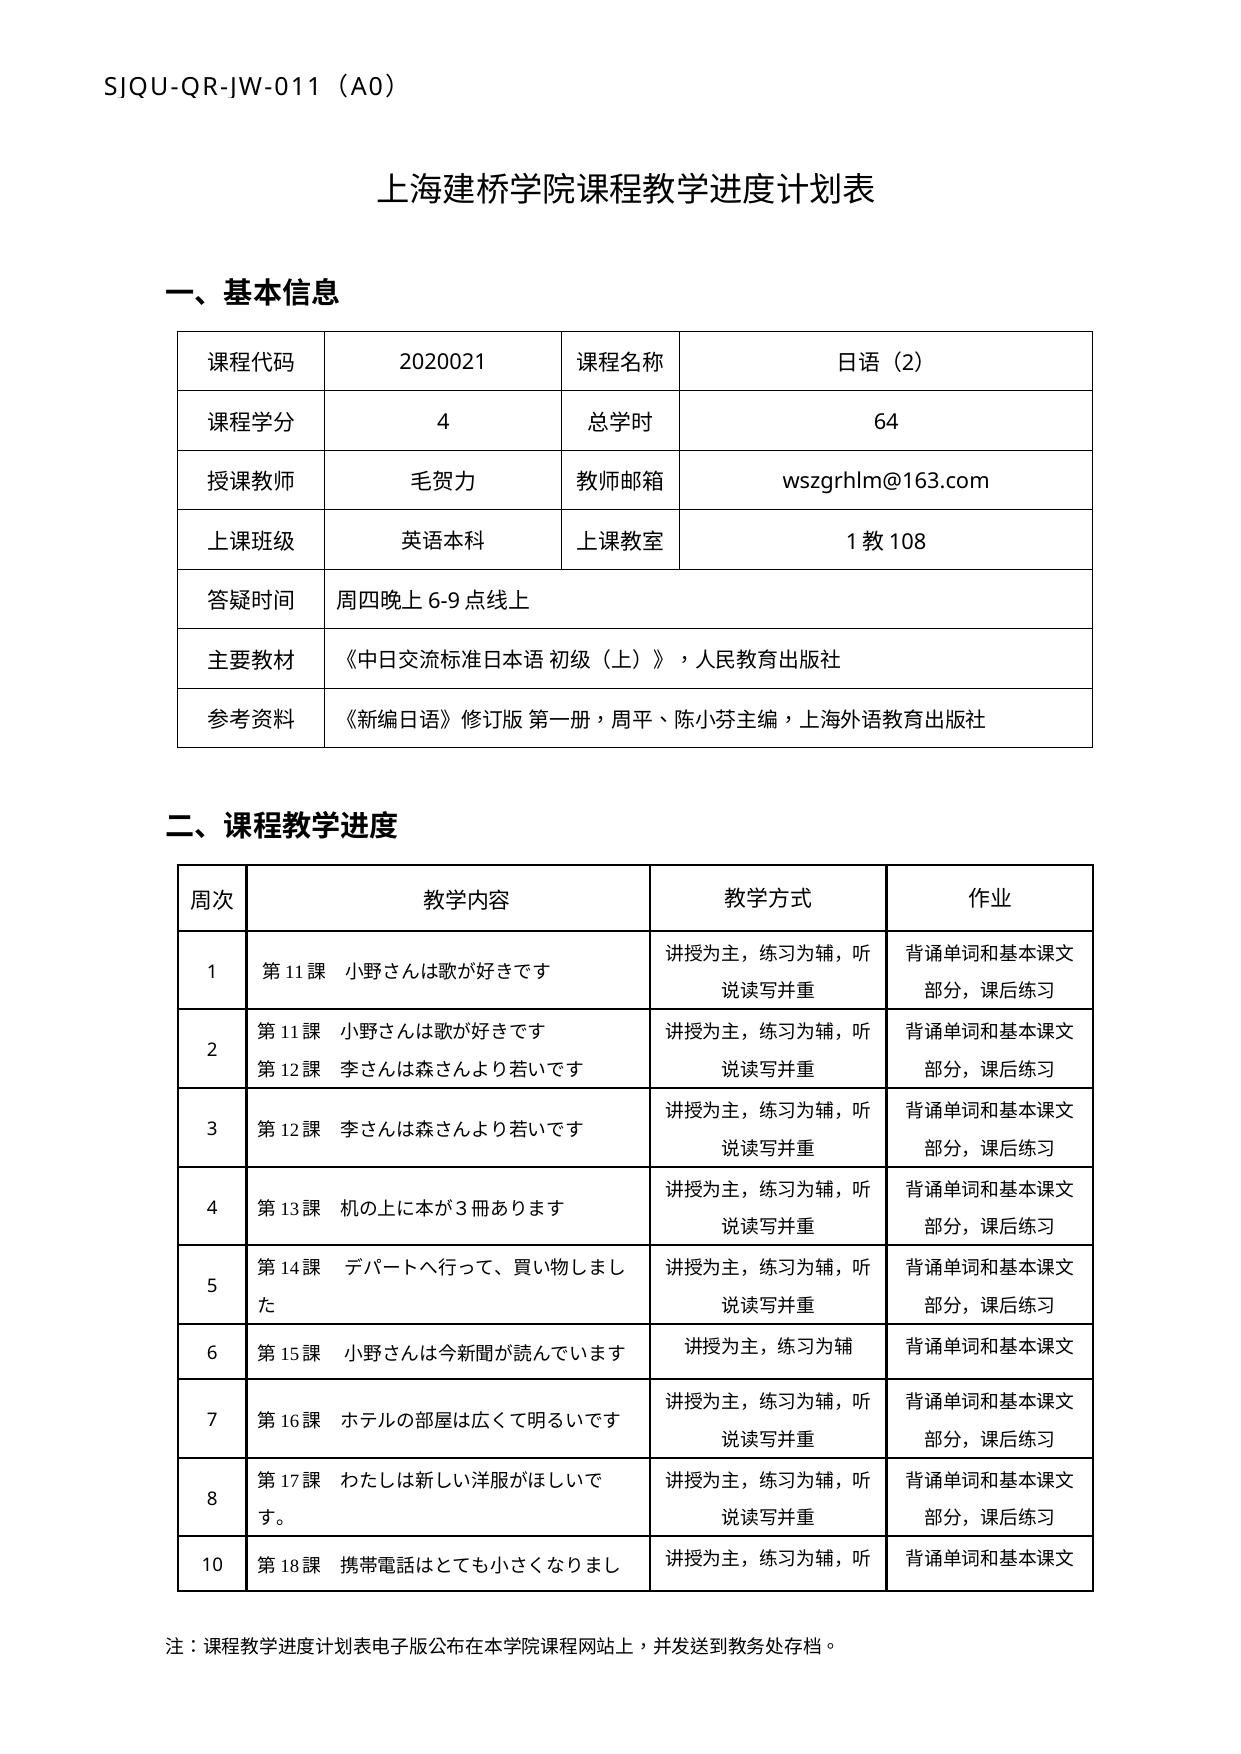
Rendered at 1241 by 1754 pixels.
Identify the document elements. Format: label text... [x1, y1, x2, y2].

table_cell 第12課 李さんは森さんより若いです [248, 1089, 649, 1166]
table_header 教学方式 [651, 866, 885, 930]
table_cell 第17課 わたしは新しい洋服がほしいです。 [248, 1459, 649, 1535]
table_cell 教师邮箱 [562, 451, 679, 509]
table_cell 背诵单词和基本课文部分，课后练习 [888, 1380, 1092, 1457]
table_cell 《新编日语》修订版 第一册，周平、陈小芬主编，上海外语教育出版社 [325, 689, 1092, 747]
text 上海建桥学院课程教学进度计划表 [165, 163, 1087, 211]
table_header 教学内容 [248, 866, 649, 930]
table_cell 背诵单词和基本课文部分，课后练习 [888, 1010, 1092, 1087]
table_cell 6 [179, 1325, 245, 1378]
table_header 2020021 [325, 332, 561, 390]
table_cell 背诵单词和基本课文部分，课后练习 [888, 1246, 1092, 1323]
table_cell 讲授为主，练习为辅，听说读写并重 [651, 1010, 885, 1087]
table_cell 第16課 ホテルの部屋は広くて明るいです [248, 1380, 649, 1457]
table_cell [248, 1537, 649, 1590]
table_cell 第15課 小野さんは今新聞が読んでいます [248, 1325, 649, 1378]
table_cell wszgrhlm@163.com [680, 451, 1092, 509]
table_cell 4 [179, 1168, 245, 1244]
table_header 课程名称 [562, 332, 679, 390]
table_cell 背诵单词和基本课文部分，课后练习 [888, 1537, 1092, 1590]
table_cell 授课教师 [178, 451, 324, 509]
table_header 课程代码 [178, 332, 324, 390]
table_cell 8 [179, 1459, 245, 1535]
table_cell 《中日交流标准日本语 初级（上）》，人民教育出版社 [325, 629, 1092, 688]
table_cell 讲授为主，练习为辅，听说读写并重 [651, 1537, 885, 1590]
table_cell 讲授为主，练习为辅 [651, 1325, 885, 1378]
table_cell 背诵单词和基本课文部分，课后练习 [888, 1459, 1092, 1535]
table_cell 第11課 小野さんは歌が好きです [248, 932, 649, 1008]
table_cell 讲授为主，练习为辅，听说读写并重 [651, 932, 885, 1008]
table_cell 2 [179, 1010, 245, 1087]
table_cell 上课教室 [562, 510, 679, 569]
text 二、课程教学进度 [165, 802, 1087, 845]
table_cell 7 [179, 1380, 245, 1457]
table_cell 讲授为主，练习为辅，听说读写并重 [651, 1168, 885, 1244]
table_header 日语（2） [680, 332, 1092, 390]
table_cell 64 [680, 391, 1092, 450]
table_cell 参考资料 [178, 689, 324, 747]
table_cell 第14課 デパートへ行って、買い物しました [248, 1246, 649, 1323]
table_cell 1教108 [680, 510, 1092, 569]
table_cell 背诵单词和基本课文部分，课后练习 [888, 1089, 1092, 1166]
table_cell 讲授为主，练习为辅，听说读写并重 [651, 1246, 885, 1323]
table_cell 主要教材 [178, 629, 324, 688]
table_cell 周四晚上6-9点线上 [325, 570, 1092, 628]
table_cell 讲授为主，练习为辅，听说读写并重 [651, 1380, 885, 1457]
table_cell 讲授为主，练习为辅，听说读写并重 [651, 1089, 885, 1166]
table_cell 背诵单词和基本课文部分，课后练习 [888, 932, 1092, 1008]
table_cell 5 [179, 1246, 245, 1323]
table_cell 4 [325, 391, 561, 450]
table_cell 3 [179, 1089, 245, 1166]
table_cell 课程学分 [178, 391, 324, 450]
table_cell 答疑时间 [178, 570, 324, 628]
table_cell 总学时 [562, 391, 679, 450]
table_cell 毛贺力 [325, 451, 561, 509]
table_cell 上课班级 [178, 510, 324, 569]
table_cell 背诵单词和基本课文部分，课后练习 [888, 1168, 1092, 1244]
table_header 作业 [888, 866, 1092, 930]
table_cell 第13課 机の上に本が３冊あります [248, 1168, 649, 1244]
table_cell 背诵单词和基本课文 [888, 1325, 1092, 1378]
table_cell 10 [179, 1537, 245, 1590]
table_cell 英语本科 [325, 510, 561, 569]
table_cell 讲授为主，练习为辅，听说读写并重 [651, 1459, 885, 1535]
table_header 周次 [179, 866, 245, 930]
table_cell 第11課 小野さんは歌が好きです 第12課 李さんは森さんより若いです [248, 1010, 649, 1087]
text 一、基本信息 [165, 270, 1087, 312]
table_cell 1 [179, 932, 245, 1008]
